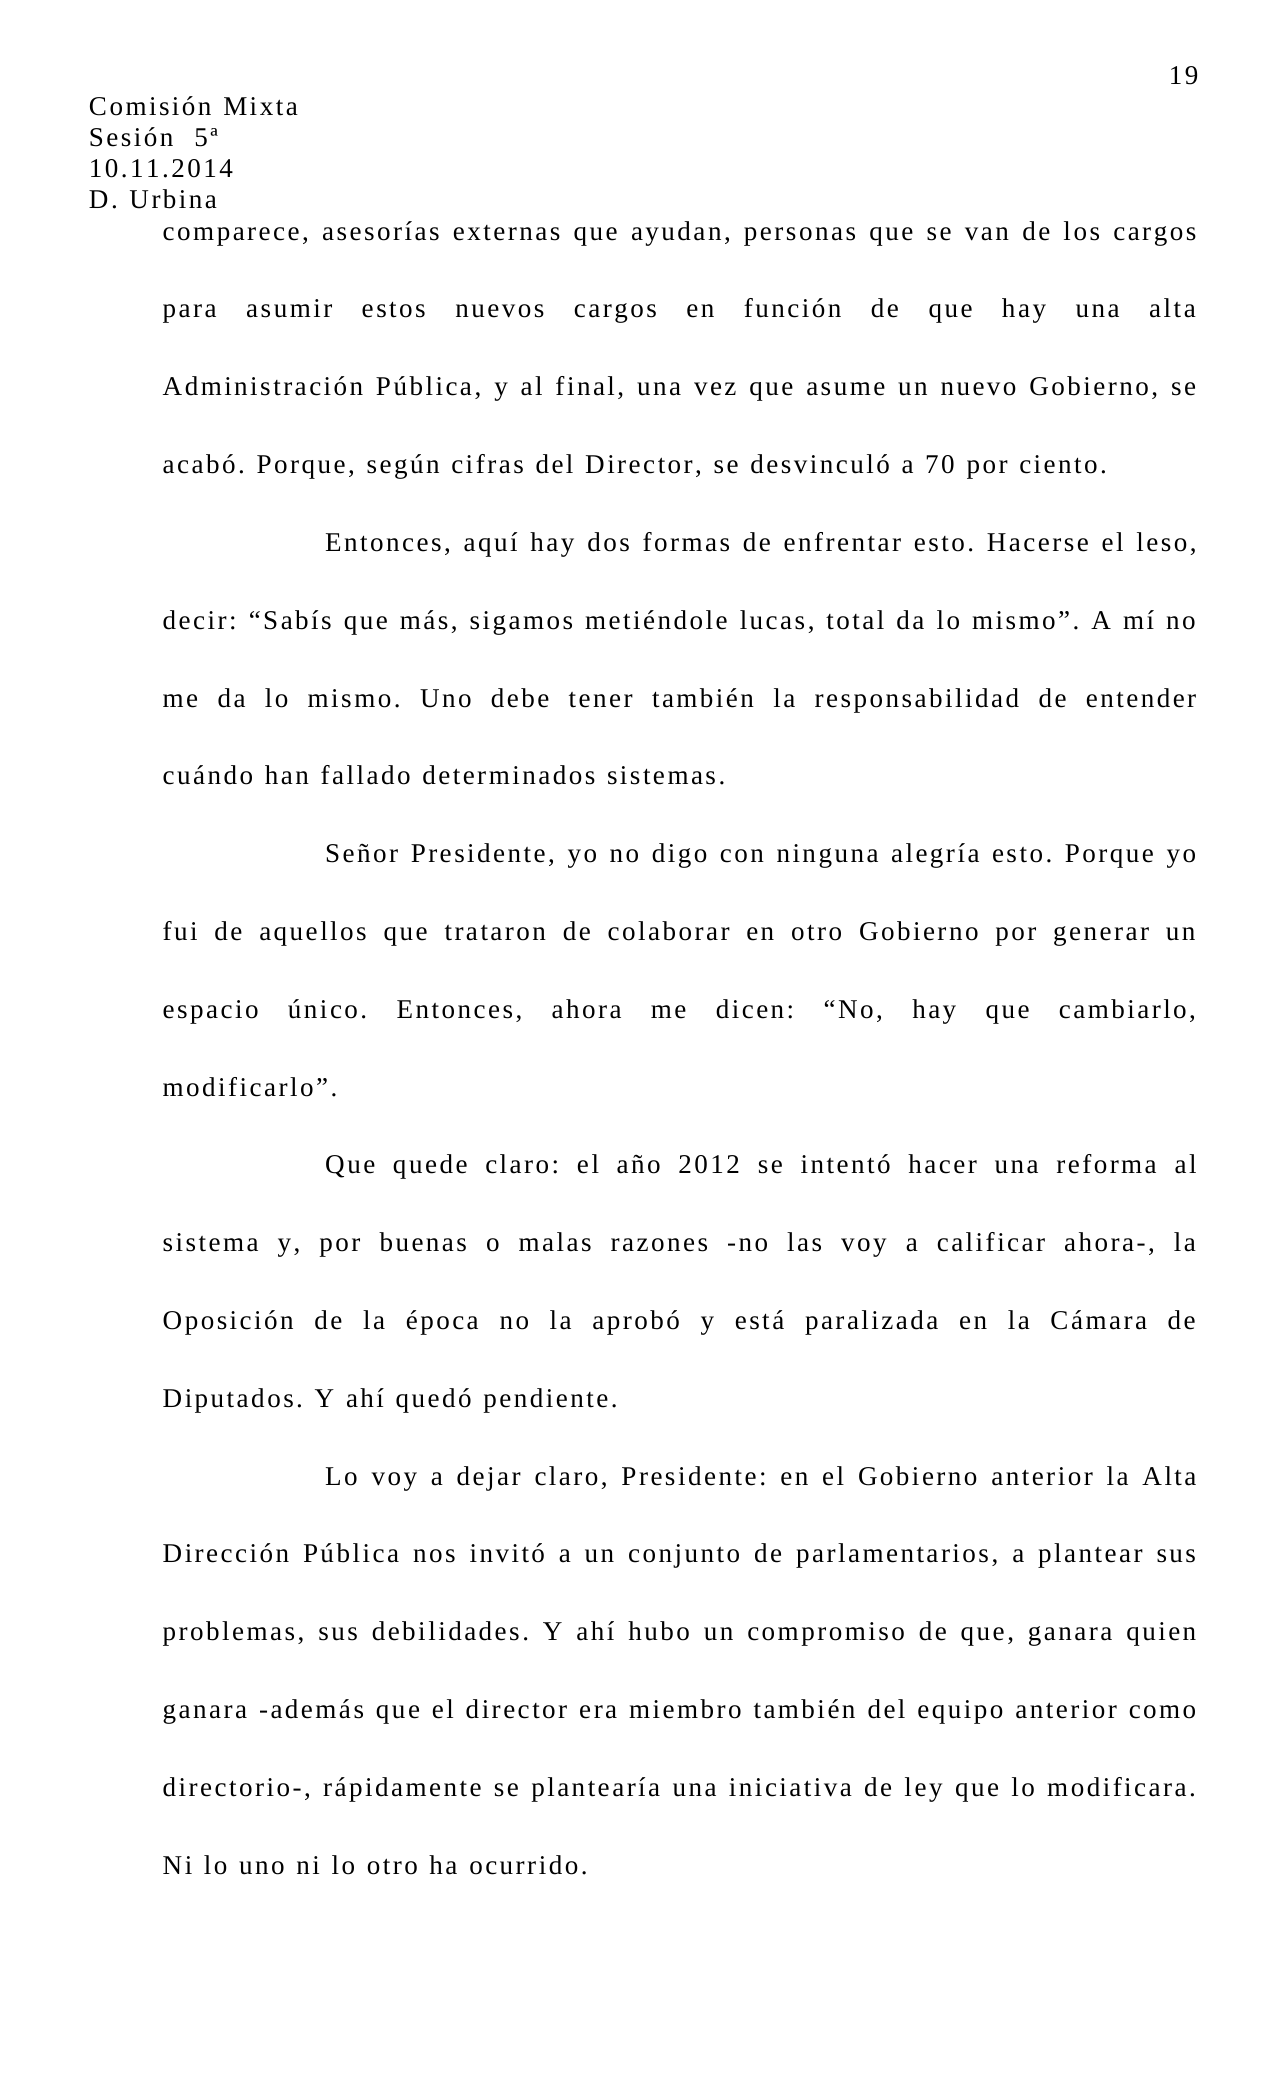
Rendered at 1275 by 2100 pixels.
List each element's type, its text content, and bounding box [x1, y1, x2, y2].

text Que quede claro: el año 2012 se intentó hacer una reforma al sistema y, por buenas o malas razones -no las voy a calificar ahora-, la Oposición de la época no la aprobó y está paralizada en la Cámara de Diputados. Y ahí quedó pendiente. [162, 1148, 1198, 1413]
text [162, 215, 1198, 479]
text Lo voy a dejar claro, Presidente: en el Gobierno anterior la Alta Dirección Pública nos invitó a un conjunto de parlamentarios, a plantear sus problemas, sus debilidades. Y ahí hubo un compromiso de que, ganara quien ganara -además que el director era miembro también del equipo anterior como directorio-, rápidamente se plantearía una iniciativa de ley que lo modificara. Ni lo uno ni lo otro ha ocurrido. [162, 1460, 1198, 1880]
text Señor Presidente, yo no digo con ninguna alegría esto. Porque yo fui de aquellos que trataron de colaborar en otro Gobierno por generar un espacio único. Entonces, ahora me dicen: “No, hay que cambiarlo, modificarlo”. [162, 837, 1198, 1102]
text Entonces, aquí hay dos formas de enfrentar esto. Hacerse el leso, decir: “Sabís que más, sigamos metiéndole lucas, total da lo mismo”. A mí no me da lo mismo. Uno debe tener también la responsabilidad de entender cuándo han fallado determinados sistemas. [162, 526, 1198, 791]
